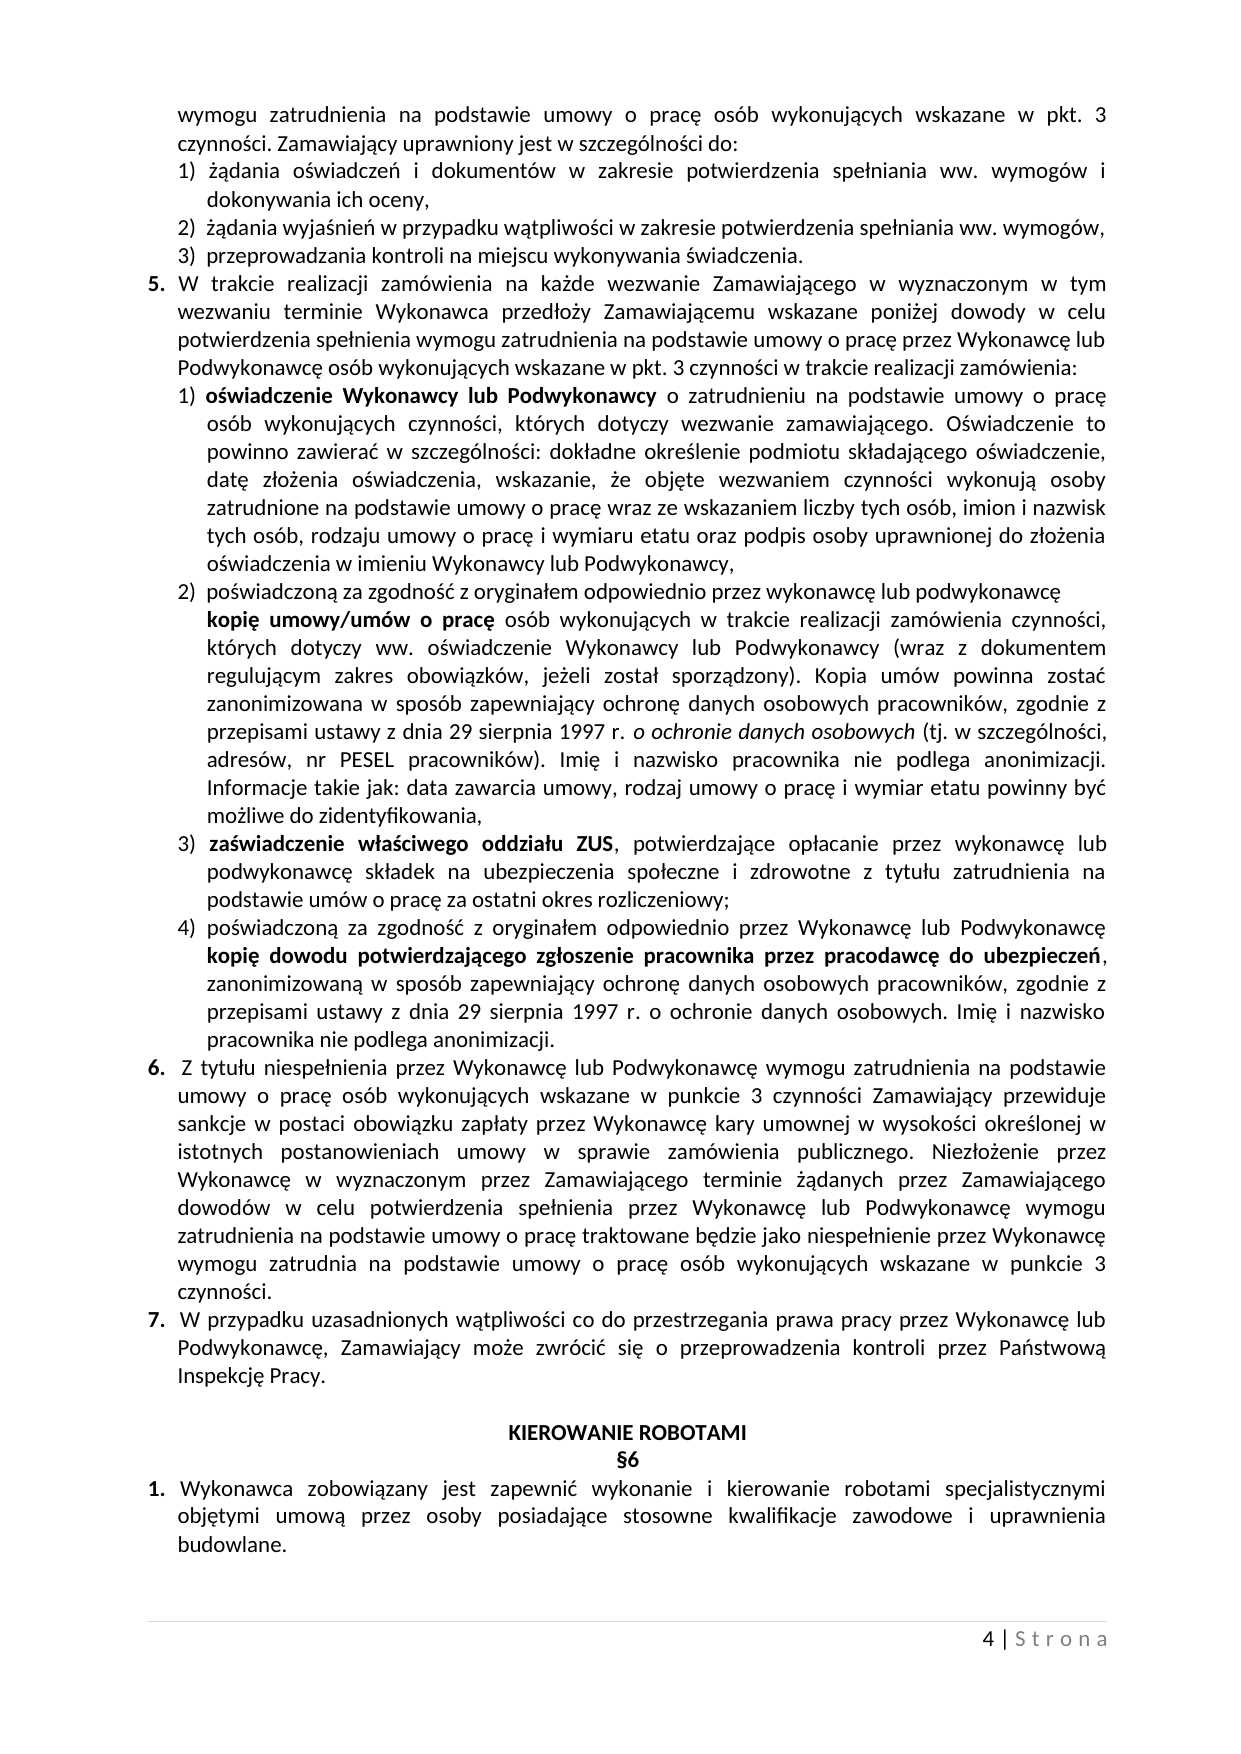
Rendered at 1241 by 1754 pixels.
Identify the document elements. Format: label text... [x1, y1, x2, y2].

text 7. W przypadku uzasadnionych wątpliwości co do przestrzegania prawa pracy przez Wykonawcę lub Podwykonawcę, Zamawiający może zwrócić się o przeprowadzenia kontroli przez Państwową Inspekcję Pracy. [148, 1306, 1107, 1389]
text §6 [148, 1446, 1107, 1474]
text 3) zaświadczenie właściwego oddziału ZUS, potwierdzające opłacanie przez wykonawcę lub podwykonawcę składek na ubezpieczenia społeczne i zdrowotne z tytułu zatrudnienia na podstawie umów o pracę za ostatni okres rozliczeniowy; [177, 829, 1107, 913]
text 1. Wykonawca zobowiązany jest zapewnić wykonanie i kierowanie robotami specjalistycznymi objętymi umową przez osoby posiadające stosowne kwalifikacje zawodowe i uprawnienia budowlane. [148, 1474, 1107, 1558]
text 5. W trakcie realizacji zamówienia na każde wezwanie Zamawiającego w wyznaczonym w tym wezwaniu terminie Wykonawca przedłoży Zamawiającemu wskazane poniżej dowody w celu potwierdzenia spełnienia wymogu zatrudnienia na podstawie umowy o pracę przez Wykonawcę lub Podwykonawcę osób wykonujących wskazane w pkt. 3 czynności w trakcie realizacji zamówienia: [148, 269, 1107, 381]
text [148, 101, 1107, 157]
text kopię umowy/umów o pracę osób wykonujących w trakcie realizacji zamówienia czynności, których dotyczy ww. oświadczenie Wykonawcy lub Podwykonawcy (wraz z dokumentem regulującym zakres obowiązków, jeżeli został sporządzony). Kopia umów powinna zostać zanonimizowana w sposób zapewniający ochronę danych osobowych pracowników, zgodnie z przepisami ustawy z dnia 29 sierpnia 1997 r. o ochronie danych osobowych (tj. w szczególności, adresów, nr PESEL pracowników). Imię i nazwisko pracownika nie podlega anonimizacji. Informacje takie jak: data zawarcia umowy, rodzaj umowy o pracę i wymiar etatu powinny być możliwe do zidentyfikowania, [177, 605, 1107, 829]
text 2) poświadczoną za zgodność z oryginałem odpowiednio przez wykonawcę lub podwykonawcę [177, 577, 1107, 605]
text 1) oświadczenie Wykonawcy lub Podwykonawcy o zatrudnieniu na podstawie umowy o pracę osób wykonujących czynności, których dotyczy wezwanie zamawiającego. Oświadczenie to powinno zawierać w szczególności: dokładne określenie podmiotu składającego oświadczenie, datę złożenia oświadczenia, wskazanie, że objęte wezwaniem czynności wykonują osoby zatrudnione na podstawie umowy o pracę wraz ze wskazaniem liczby tych osób, imion i nazwisk tych osób, rodzaju umowy o pracę i wymiaru etatu oraz podpis osoby uprawnionej do złożenia oświadczenia w imieniu Wykonawcy lub Podwykonawcy, [177, 381, 1107, 577]
text 1) żądania oświadczeń i dokumentów w zakresie potwierdzenia spełniania ww. wymogów i dokonywania ich oceny, [177, 157, 1107, 213]
text 6. Z tytułu niespełnienia przez Wykonawcę lub Podwykonawcę wymogu zatrudnienia na podstawie umowy o pracę osób wykonujących wskazane w punkcie 3 czynności Zamawiający przewiduje sankcje w postaci obowiązku zapłaty przez Wykonawcę kary umownej w wysokości określonej w istotnych postanowieniach umowy w sprawie zamówienia publicznego. Niezłożenie przez Wykonawcę w wyznaczonym przez Zamawiającego terminie żądanych przez Zamawiającego dowodów w celu potwierdzenia spełnienia przez Wykonawcę lub Podwykonawcę wymogu zatrudnienia na podstawie umowy o pracę traktowane będzie jako niespełnienie przez Wykonawcę wymogu zatrudnia na podstawie umowy o pracę osób wykonujących wskazane w punkcie 3 czynności. [148, 1053, 1107, 1306]
text 2) żądania wyjaśnień w przypadku wątpliwości w zakresie potwierdzenia spełniania ww. wymogów, [177, 213, 1107, 241]
text 3) przeprowadzania kontroli na miejscu wykonywania świadczenia. [177, 241, 1107, 269]
text KIEROWANIE ROBOTAMI [148, 1418, 1107, 1446]
list poświadczoną za zgodność z oryginałem odpowiednio przez Wykonawcę lub Podwykonawcę kopię dowodu potwierdzającego zgłoszenie pracownika przez pracodawcę do ubezpieczeń, zanonimizowaną w sposób zapewniający ochronę danych osobowych pracowników, zgodnie z przepisami ustawy z dnia 29 sierpnia 1997 r. o ochronie danych osobowych. Imię i nazwisko pracownika nie podlega anonimizacji. [177, 913, 1107, 1053]
